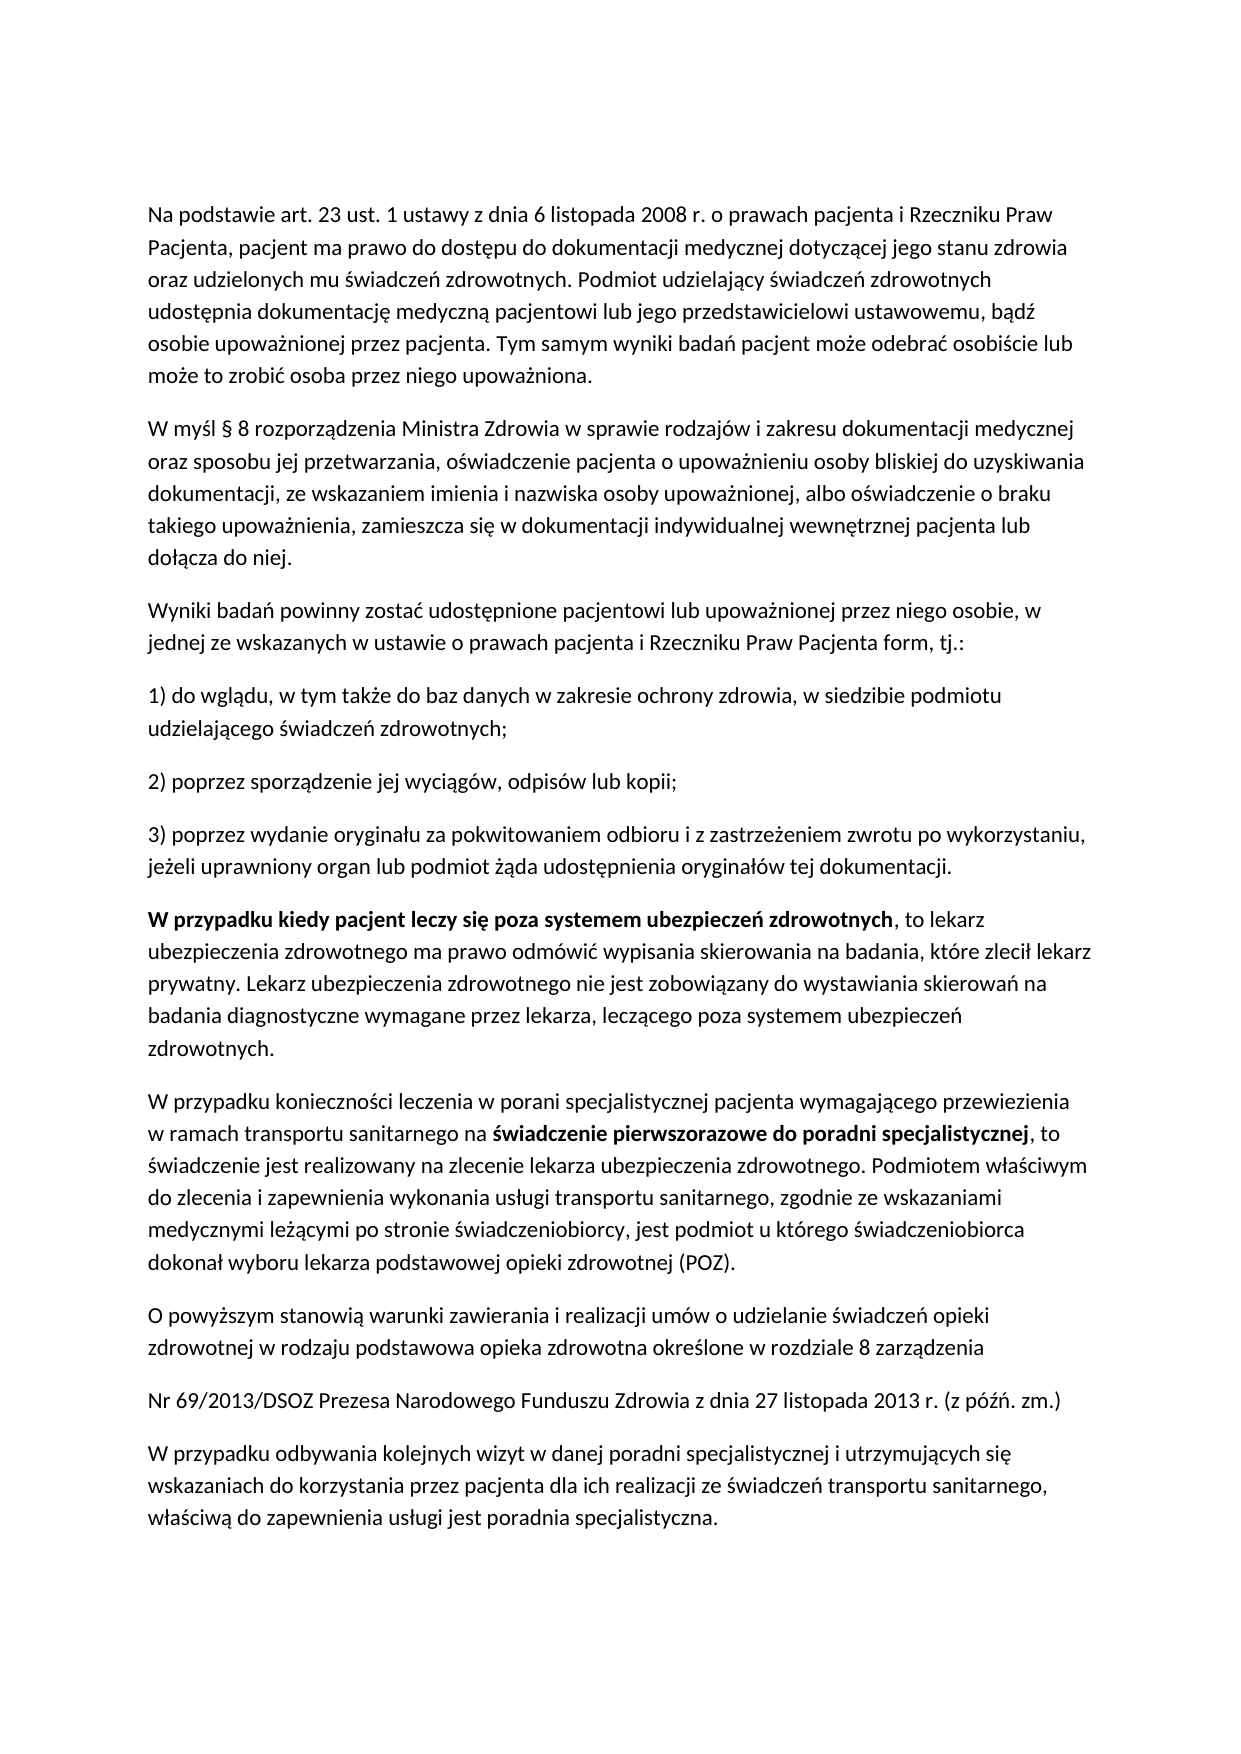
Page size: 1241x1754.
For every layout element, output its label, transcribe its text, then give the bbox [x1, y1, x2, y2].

text 3) poprzez wydanie oryginału za pokwitowaniem odbioru i z zastrzeżeniem zwrotu po wykorzystaniu, jeżeli uprawniony organ lub podmiot żąda udostępnienia oryginałów tej dokumentacji. [148, 820, 1093, 880]
text W przypadku odbywania kolejnych wizyt w danej poradni specjalistycznej i utrzymujących się wskazaniach do korzystania przez pacjenta dla ich realizacji ze świadczeń transportu sanitarnego, właściwą do zapewnienia usługi jest poradnia specjalistyczna. [148, 1439, 1093, 1531]
text W myśl § 8 rozporządzenia Ministra Zdrowia w sprawie rodzajów i zakresu dokumentacji medycznej oraz sposobu jej przetwarzania, oświadczenie pacjenta o upoważnieniu osoby bliskiej do uzyskiwania dokumentacji, ze wskazaniem imienia i nazwiska osoby upoważnionej, albo oświadczenie o braku takiego upoważnienia, zamieszcza się w dokumentacji indywidualnej wewnętrznej pacjenta lub dołącza do niej. [148, 414, 1093, 571]
text O powyższym stanowią warunki zawierania i realizacji umów o udzielanie świadczeń opieki zdrowotnej w rodzaju podstawowa opieka zdrowotna określone w rozdziale 8 zarządzenia [148, 1301, 1093, 1361]
text Wyniki badań powinny zostać udostępnione pacjentowi lub upoważnionej przez niego osobie, w jednej ze wskazanych w ustawie o prawach pacjenta i Rzeczniku Praw Pacjenta form, tj.: [148, 596, 1093, 657]
text W przypadku konieczności leczenia w porani specjalistycznej pacjenta wymagającego przewiezienia w ramach transportu sanitarnego na świadczenie pierwszorazowe do poradni specjalistycznej, to świadczenie jest realizowany na zlecenie lekarza ubezpieczenia zdrowotnego. Podmiotem właściwym do zlecenia i zapewnienia wykonania usługi transportu sanitarnego, zgodnie ze wskazaniami medycznymi leżącymi po stronie świadczeniobiorcy, jest podmiot u którego świadczeniobiorca dokonał wyboru lekarza podstawowej opieki zdrowotnej (POZ). [148, 1087, 1093, 1276]
text 2) poprzez sporządzenie jej wyciągów, odpisów lub kopii; [148, 767, 1093, 795]
text W przypadku kiedy pacjent leczy się poza systemem ubezpieczeń zdrowotnych, to lekarz ubezpieczenia zdrowotnego ma prawo odmówić wypisania skierowania na badania, które zlecił lekarz prywatny. Lekarz ubezpieczenia zdrowotnego nie jest zobowiązany do wystawiania skierowań na badania diagnostyczne wymagane przez lekarza, leczącego poza systemem ubezpieczeń zdrowotnych. [148, 905, 1093, 1062]
text Na podstawie art. 23 ust. 1 ustawy z dnia 6 listopada 2008 r. o prawach pacjenta i Rzeczniku Praw Pacjenta, pacjent ma prawo do dostępu do dokumentacji medycznej dotyczącej jego stanu zdrowia oraz udzielonych mu świadczeń zdrowotnych. Podmiot udzielający świadczeń zdrowotnych udostępnia dokumentację medyczną pacjentowi lub jego przedstawicielowi ustawowemu, bądź osobie upoważnionej przez pacjenta. Tym samym wyniki badań pacjent może odebrać osobiście lub może to zrobić osoba przez niego upoważniona. [148, 201, 1093, 389]
text 1) do wglądu, w tym także do baz danych w zakresie ochrony zdrowia, w siedzibie podmiotu udzielającego świadczeń zdrowotnych; [148, 682, 1093, 742]
text Nr 69/2013/DSOZ Prezesa Narodowego Funduszu Zdrowia z dnia 27 listopada 2013 r. (z późń. zm.) [148, 1386, 1093, 1414]
